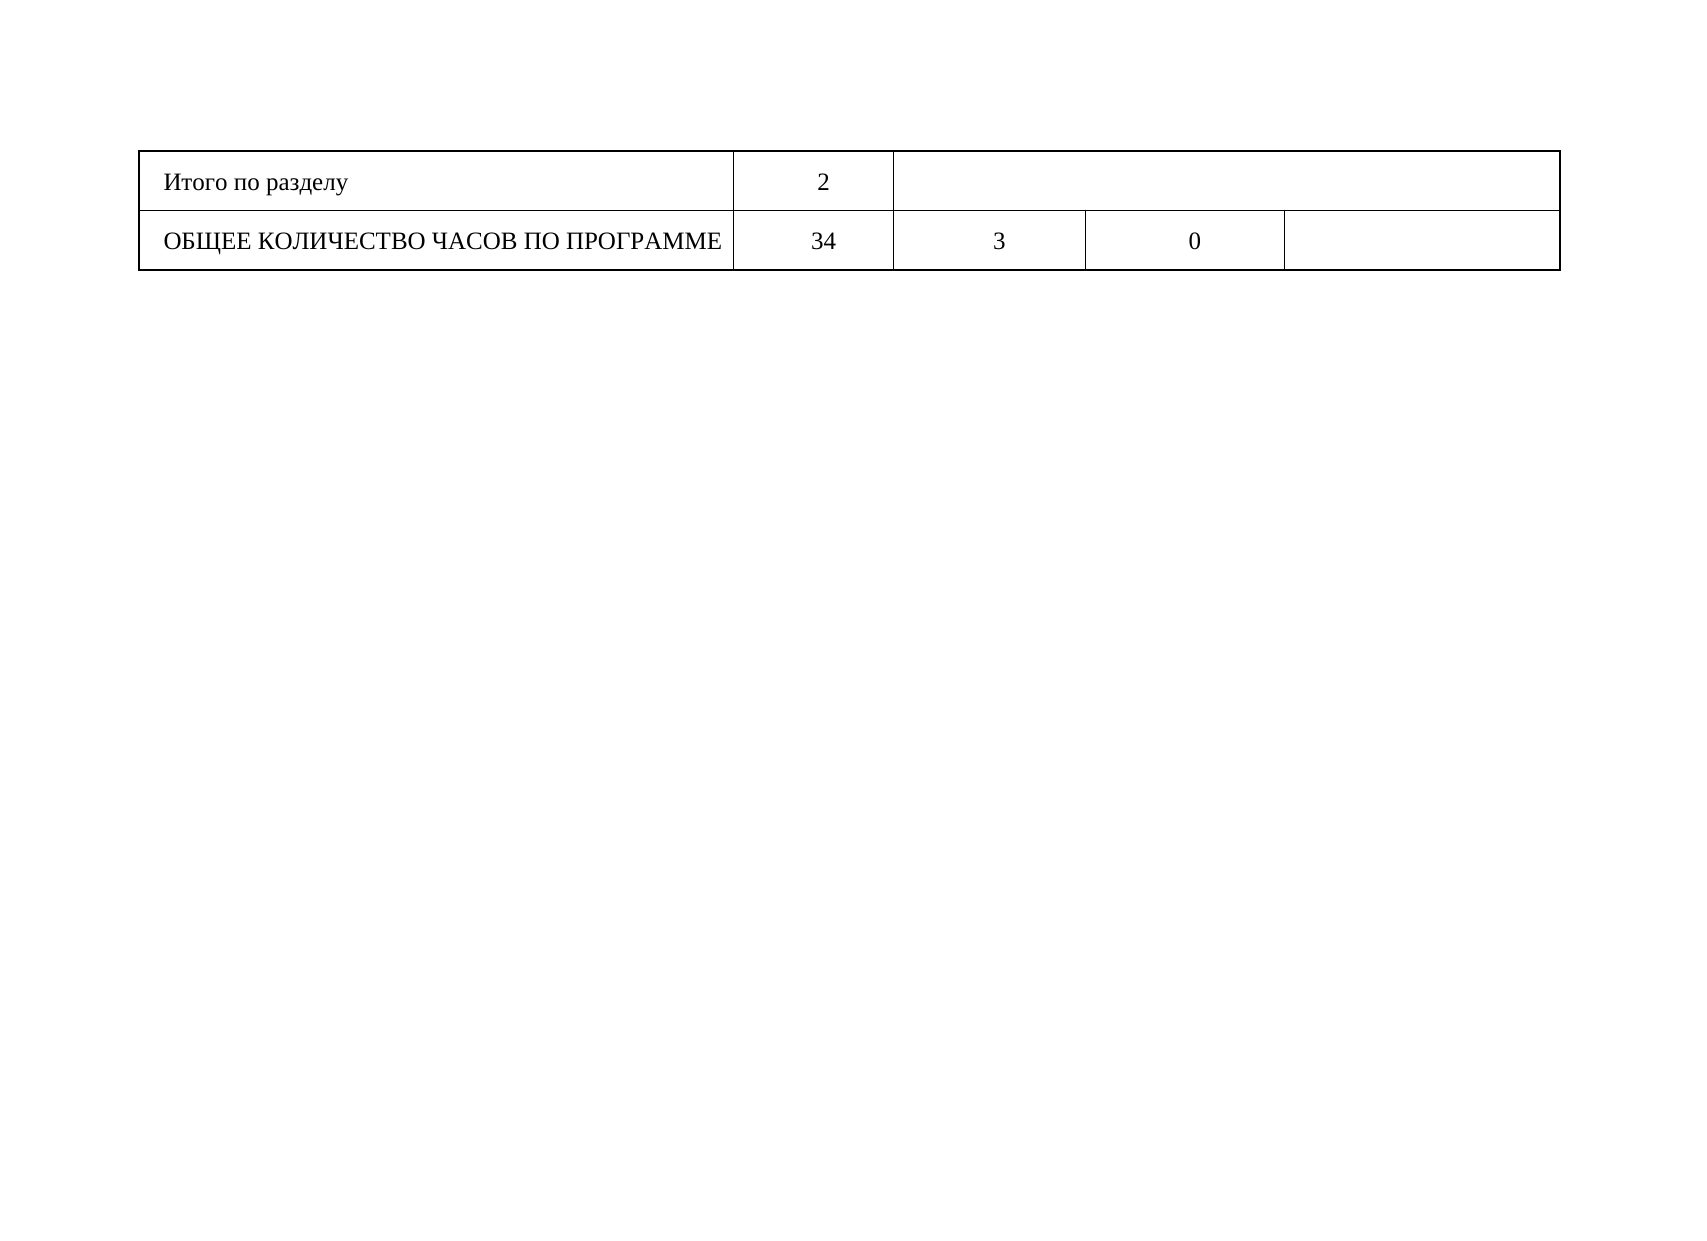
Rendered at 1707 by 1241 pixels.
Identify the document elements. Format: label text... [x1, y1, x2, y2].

table_cell 0 [1086, 211, 1284, 269]
table_cell 2 [734, 152, 893, 209]
table_cell Итого по разделу [140, 152, 733, 209]
table_cell [1285, 211, 1559, 269]
table_cell ОБЩЕЕ КОЛИЧЕСТВО ЧАСОВ ПО ПРОГРАММЕ [140, 211, 733, 269]
table_cell 34 [734, 211, 893, 269]
table_cell [894, 152, 1559, 209]
table_cell 3 [894, 211, 1085, 269]
